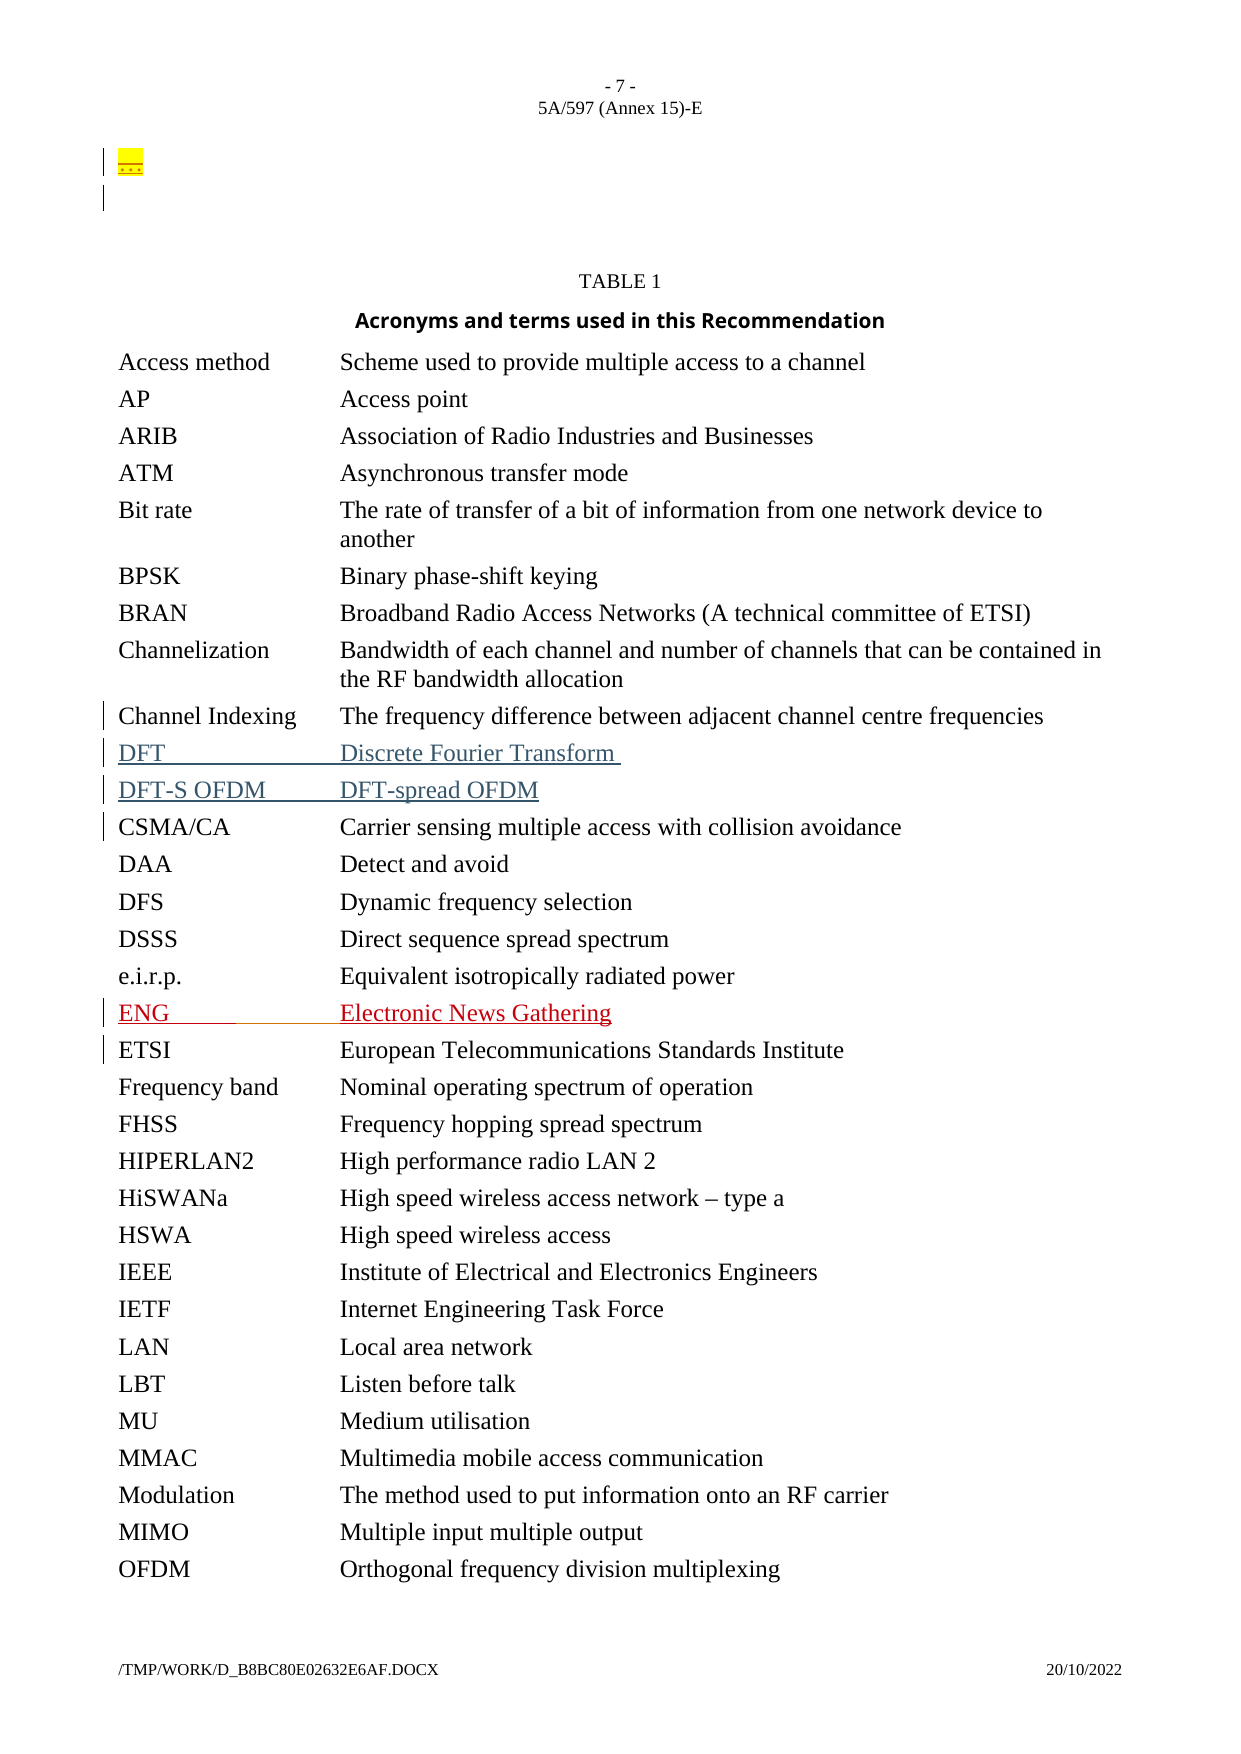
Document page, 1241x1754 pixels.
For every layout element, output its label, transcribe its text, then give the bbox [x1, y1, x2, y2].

text LBT Listen before talk [118, 1369, 1122, 1397]
text DSSS Direct sequence spread spectrum [118, 924, 1122, 952]
text Channelization Bandwidth of each channel and number of channels that can be contained in the RF bandwidth allocation [118, 635, 1122, 693]
text MMAC Multimedia mobile access communication [118, 1443, 1122, 1472]
text DFS Dynamic frequency selection [118, 887, 1122, 915]
text HIPERLAN2 High performance radio LAN 2 [118, 1146, 1122, 1175]
text BPSK Binary phase-shift keying [118, 561, 1122, 590]
text Modulation The method used to put information onto an RF carrier [118, 1480, 1122, 1509]
title Acronyms and terms used in this Recommendation [118, 306, 1122, 334]
text Access method Scheme used to provide multiple access to a channel [118, 347, 1122, 376]
text LAN Local area network [118, 1332, 1122, 1360]
text HiSWANa High speed wireless access network – type a [118, 1183, 1122, 1212]
text Frequency band Nominal operating spectrum of operation [118, 1072, 1122, 1101]
text IETF Internet Engineering Task Force [118, 1294, 1122, 1323]
text ATM Asynchronous transfer mode [118, 458, 1122, 487]
text TABLE 1 [118, 269, 1122, 293]
text BRAN Broadband Radio Access Networks (A technical committee of ETSI) [118, 598, 1122, 627]
text MIMO Multiple input multiple output [118, 1517, 1122, 1546]
text e.i.r.p. Equivalent isotropically radiated power [118, 961, 1122, 989]
text IEEE Institute of Electrical and Electronics Engineers [118, 1257, 1122, 1286]
text DAA Detect and avoid [118, 849, 1122, 878]
text ARIB Association of Radio Industries and Businesses [118, 421, 1122, 450]
text OFDM Orthogonal frequency division multiplexing [118, 1554, 1122, 1583]
text ETSI European Telecommunications Standards Institute [118, 1035, 1122, 1064]
text AP Access point [118, 384, 1122, 413]
text Channel Indexing The frequency difference between adjacent channel centre frequencies [118, 701, 1122, 730]
text FHSS Frequency hopping spread spectrum [118, 1109, 1122, 1138]
text HSWA High speed wireless access [118, 1220, 1122, 1249]
text CSMA/CA Carrier sensing multiple access with collision avoidance [118, 812, 1122, 841]
text Bit rate The rate of transfer of a bit of information from one network device to another [118, 495, 1122, 553]
text MU Medium utilisation [118, 1406, 1122, 1434]
